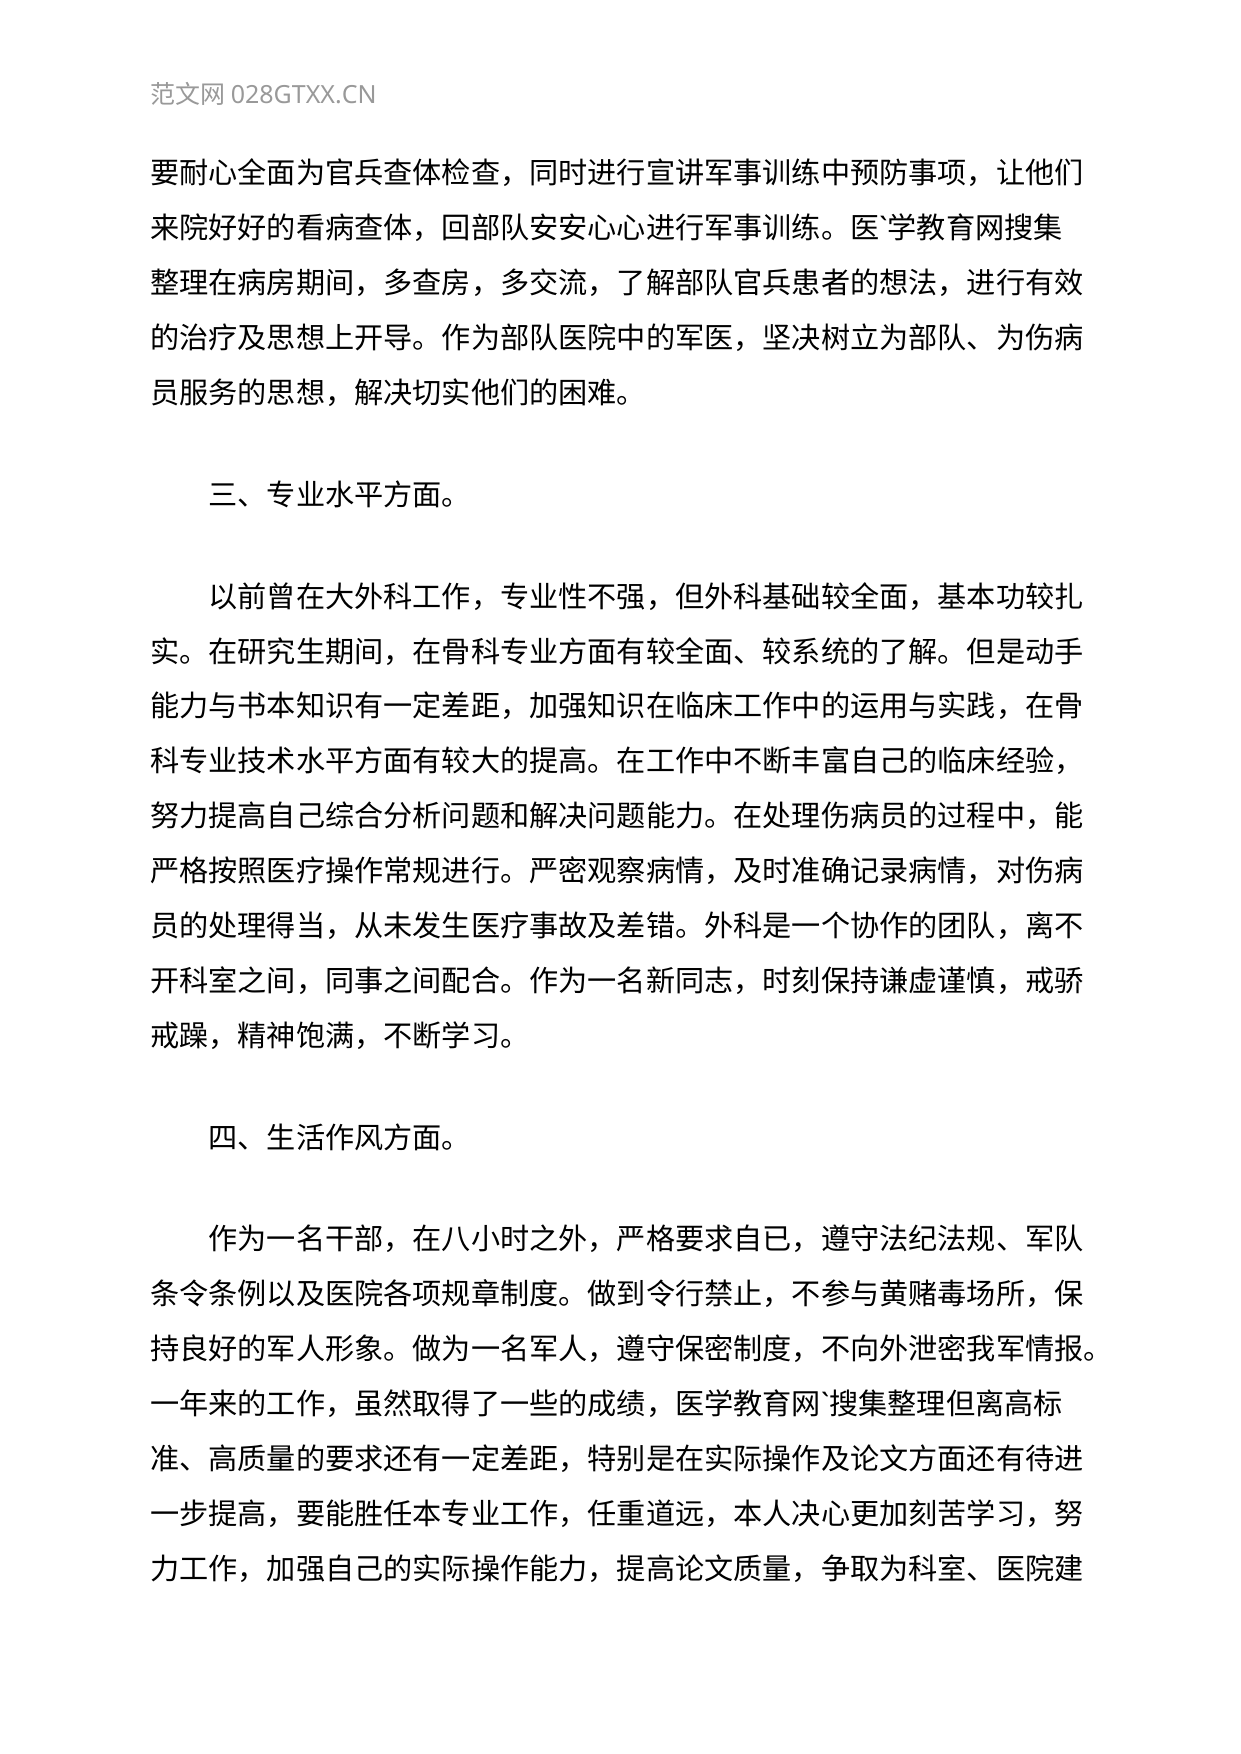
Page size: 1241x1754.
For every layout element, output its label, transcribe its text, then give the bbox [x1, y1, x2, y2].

text 以前曾在大外科工作，专业性不强，但外科基础较全面，基本功较扎实。在研究生期间，在骨科专业方面有较全面、较系统的了解。但是动手能力与书本知识有一定差距，加强知识在临床工作中的运用与实践，在骨科专业技术水平方面有较大的提高。在工作中不断丰富自己的临床经验，努力提高自己综合分析问题和解决问题能力。在处理伤病员的过程中，能严格按照医疗操作常规进行。严密观察病情，及时准确记录病情，对伤病员的处理得当，从未发生医疗事故及差错。外科是一个协作的团队，离不开科室之间，同事之间配合。作为一名新同志，时刻保持谦虚谨慎，戒骄戒躁，精神饱满，不断学习。 [150, 573, 1090, 1055]
text 四、生活作风方面。 [150, 1114, 1090, 1156]
text 三、专业水平方面。 [150, 471, 1090, 514]
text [150, 1216, 1090, 1588]
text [150, 150, 1090, 412]
